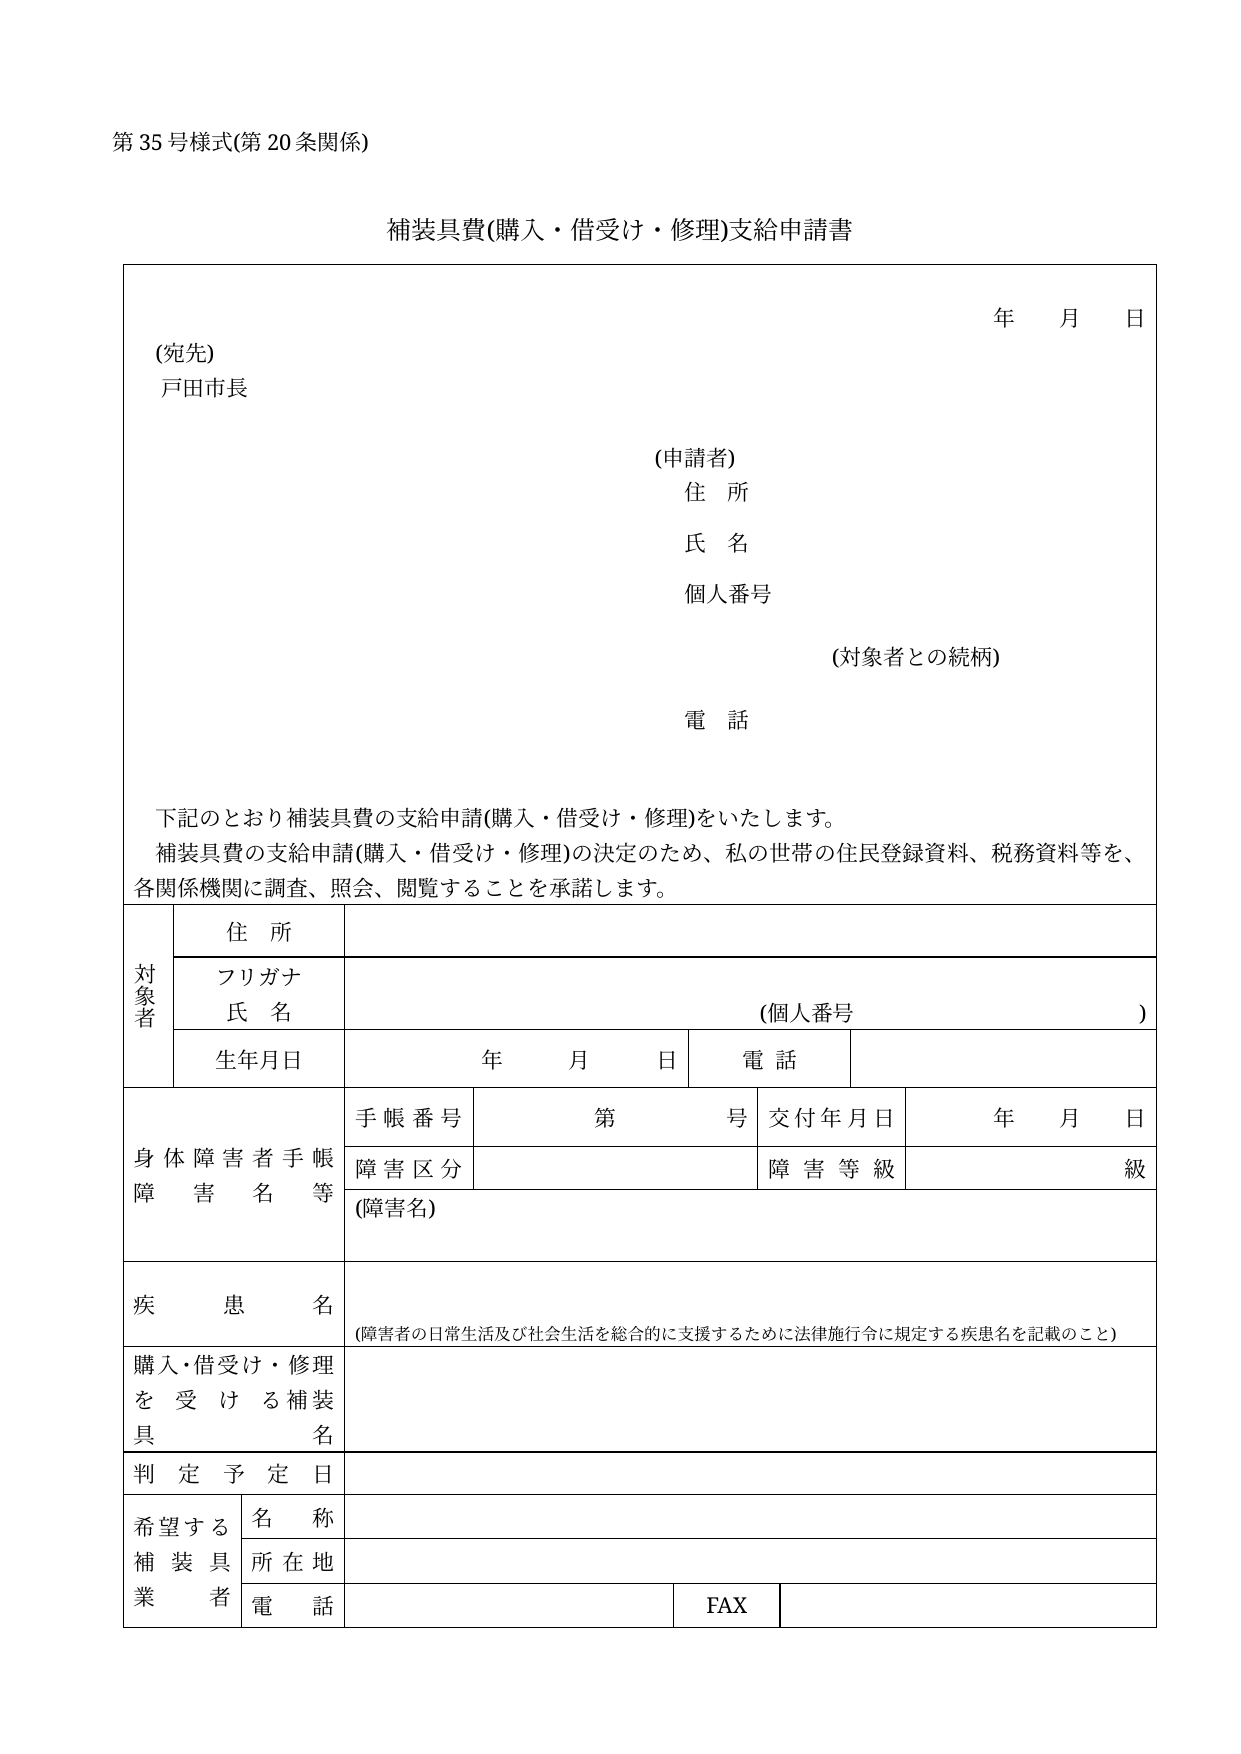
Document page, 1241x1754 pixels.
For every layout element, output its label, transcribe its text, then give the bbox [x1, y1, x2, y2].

table_cell 障害区分 [345, 1147, 473, 1189]
table_cell [345, 905, 1156, 956]
table_cell [345, 1539, 1156, 1582]
table_cell 年 月 日 [906, 1088, 1156, 1146]
table_cell [781, 1584, 1156, 1627]
table_cell FAX [674, 1584, 779, 1627]
table_cell [345, 1584, 673, 1627]
table_cell 身体障害者手帳 障害名等 [124, 1088, 344, 1261]
table_cell 電話 [242, 1584, 344, 1627]
table_cell 第 号 [474, 1088, 757, 1146]
text 補装具費(購入・借受け・修理)支給申請書 [112, 194, 1128, 263]
table_cell フリガナ 氏名 [174, 958, 344, 1029]
table_cell 年 月 日 [345, 1030, 688, 1087]
table_cell 希望する補装具業者 [124, 1495, 241, 1627]
table_cell [474, 1147, 757, 1189]
table_cell [345, 1347, 1156, 1451]
table_cell (障害者の日常生活及び社会生活を総合的に支援するために法律施行令に規定する疾患名を記載のこと) [345, 1262, 1156, 1346]
table_cell 疾患名 [124, 1262, 344, 1346]
table_cell 電話 [689, 1030, 850, 1087]
table_cell 所在地 [242, 1539, 344, 1582]
table_cell 手帳番号 [345, 1088, 473, 1146]
table_cell (障害名) [345, 1190, 1156, 1261]
table_cell 名称 [242, 1495, 344, 1538]
table_cell 購入･借受け・修理を受ける補装具名 [124, 1347, 344, 1451]
table_cell [345, 1453, 1156, 1494]
table_cell 生年月日 [174, 1030, 344, 1087]
table_cell 級 [906, 1147, 1156, 1189]
table_cell 判定予定日 [124, 1453, 344, 1494]
table_cell 交付年月日 [758, 1088, 905, 1146]
table_header 年 月 日 (宛先) 戸田市長 (申請者) 住所 氏名 個人番号 (対象者との続柄) 電話 下記のとおり補装具費の支給申請(購入・借受け・修理)をいたします。 補装具費の支給申請(購入・借受け・修理)の決定のため、私の世帯の住民登録資料、税務資料等を、各関係機関に調査、照会、閲覧することを承諾します。 [124, 265, 1156, 904]
table_cell (個人番号 ) [345, 958, 1156, 1029]
table_cell 障害等級 [758, 1147, 905, 1189]
table_cell 対象者 [124, 905, 173, 1087]
table_cell [345, 1495, 1156, 1538]
table_cell [851, 1030, 1156, 1087]
text 第35号様式(第20条関係) [112, 124, 1128, 159]
table_cell 住所 [174, 905, 344, 956]
